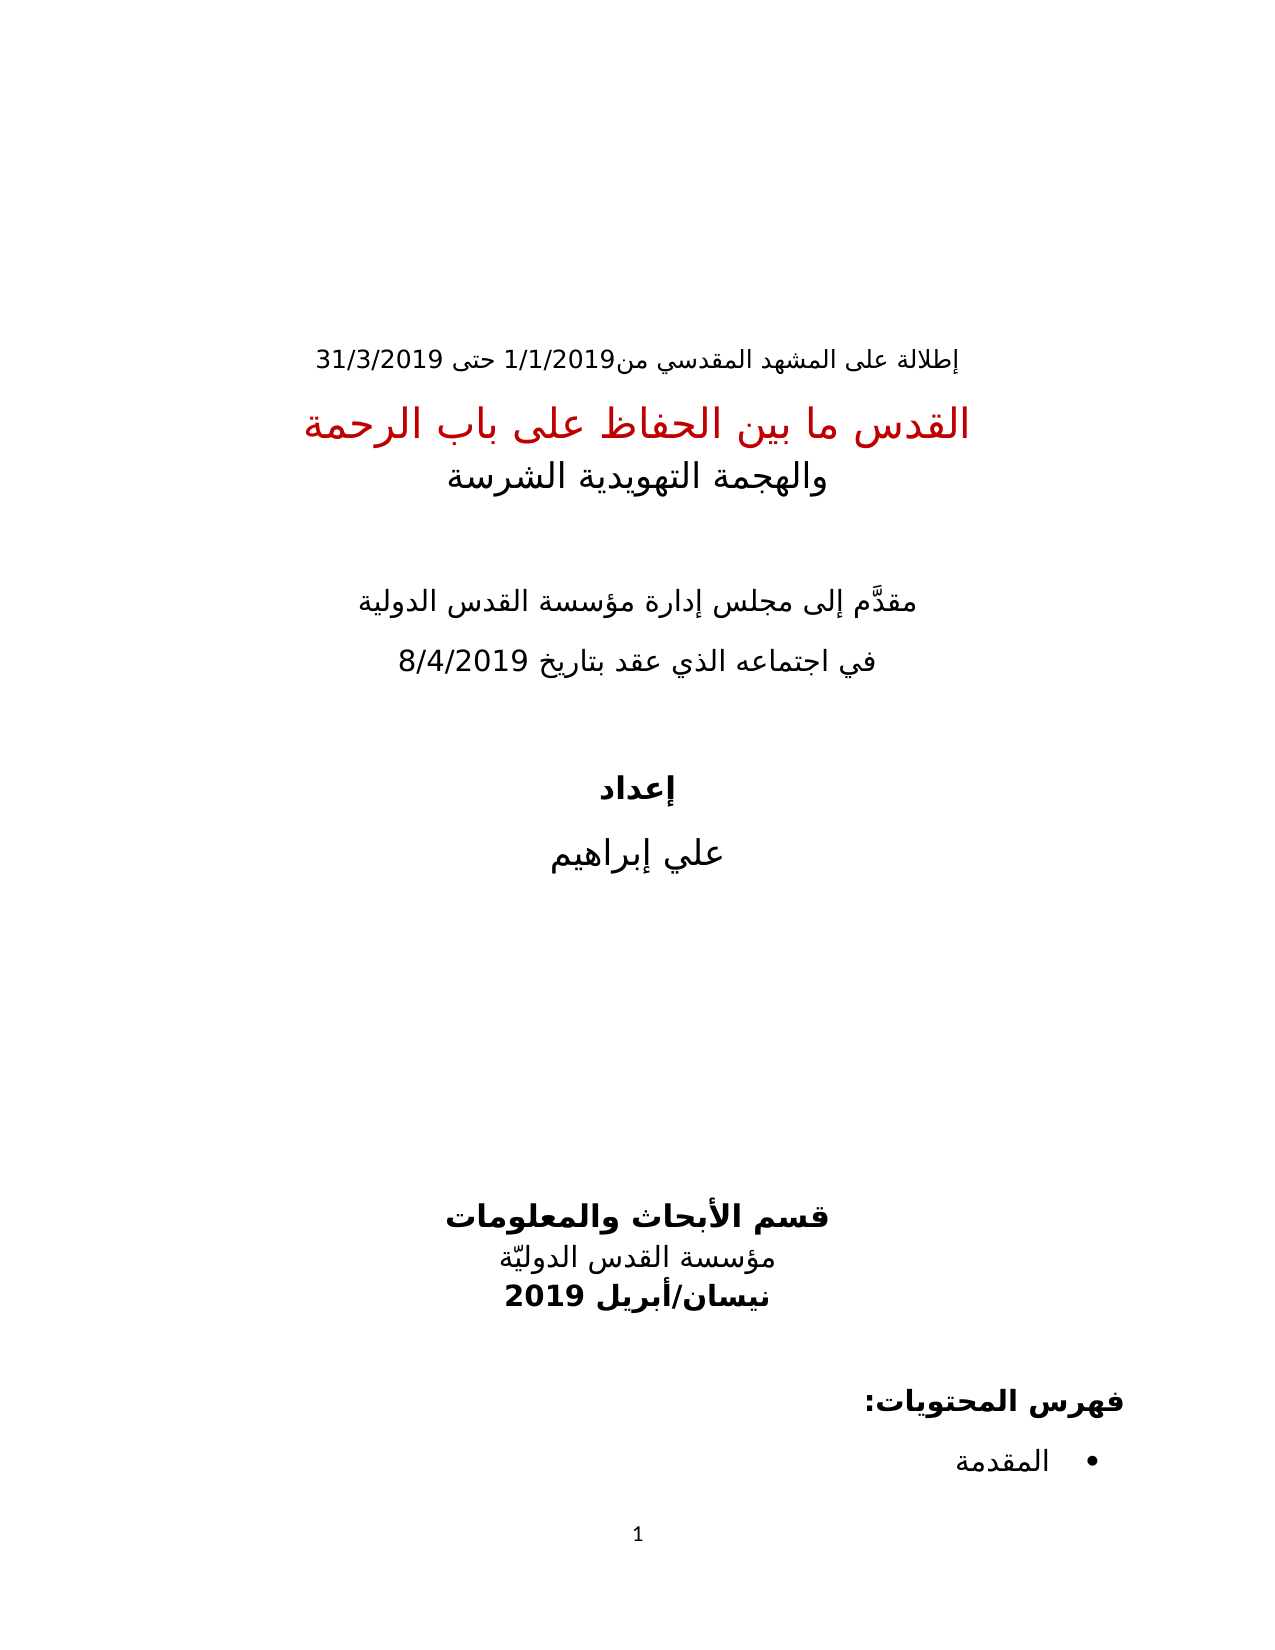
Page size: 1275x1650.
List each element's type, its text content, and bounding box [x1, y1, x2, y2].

list المقدمة [150, 1444, 1087, 1478]
text مقدَّم إلى مجلس إدارة مؤسسة القدس الدولية [150, 584, 1125, 618]
text والهجمة التهويدية الشرسة [150, 456, 1125, 497]
text القدس ما بين الحفاظ على باب الرحمة [150, 400, 1125, 448]
text قسم الأبحاث والمعلومات [150, 1198, 1125, 1235]
text فهرس المحتويات: [150, 1384, 1125, 1418]
text نيسان/أبريل 2019 [150, 1279, 1125, 1313]
text علي إبراهيم [150, 833, 1125, 874]
text إعداد [150, 770, 1125, 807]
text في اجتماعه الذي عقد بتاريخ 8/4/2019 [150, 644, 1125, 678]
text إطلالة على المشهد المقدسي من1/1/2019 حتى 31/3/2019 [150, 346, 1125, 375]
text مؤسسة القدس الدوليّة [150, 1240, 1125, 1274]
